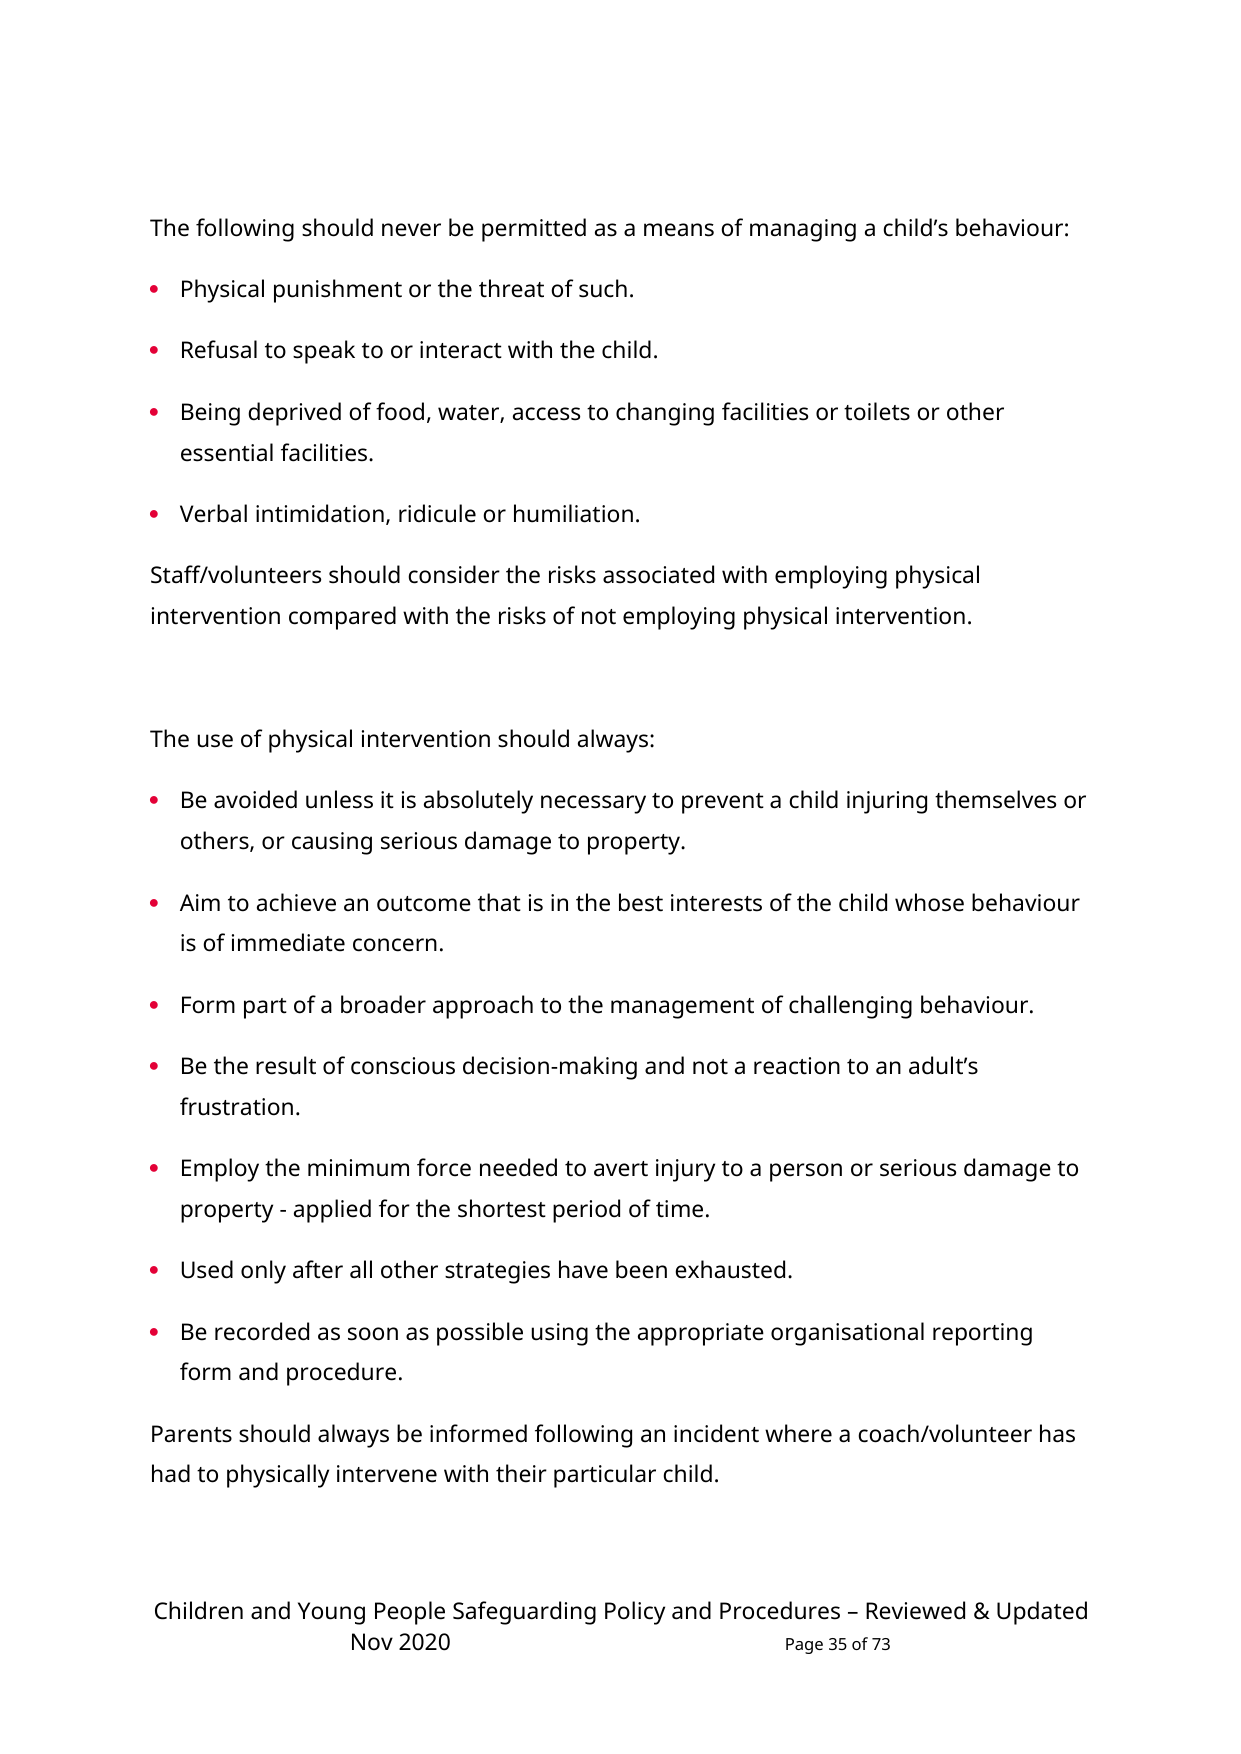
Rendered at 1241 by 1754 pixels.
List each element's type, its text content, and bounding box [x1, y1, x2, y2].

list Be the result of conscious decision-making and not a reaction to an adult’s frustration. [150, 1050, 1090, 1122]
list Employ the minimum force needed to avert injury to a person or serious damage to property - applied for the shortest period of time. [150, 1152, 1090, 1224]
list Being deprived of food, water, access to changing facilities or toilets or other essential facilities. [150, 396, 1090, 468]
text Parents should always be informed following an incident where a coach/volunteer has had to physically intervene with their particular child. [150, 1418, 1090, 1489]
list Form part of a broader approach to the management of challenging behaviour. [150, 988, 1090, 1020]
list Verbal intimidation, ridicule or humiliation. [150, 498, 1090, 529]
list Physical punishment or the threat of such. [150, 273, 1090, 304]
text The use of physical intervention should always: [150, 723, 1090, 754]
list Refusal to speak to or interact with the child. [150, 334, 1090, 366]
list Be avoided unless it is absolutely necessary to prevent a child injuring themselves or others, or causing serious damage to property. [150, 784, 1090, 856]
text Staff/volunteers should consider the risks associated with employing physical intervention compared with the risks of not employing physical intervention. [150, 559, 1090, 631]
list Used only after all other strategies have been exhausted. [150, 1254, 1090, 1285]
text The following should never be permitted as a means of managing a child’s behaviour: [150, 211, 1090, 243]
list Be recorded as soon as possible using the appropriate organisational reporting form and procedure. [150, 1316, 1090, 1387]
list Aim to achieve an outcome that is in the best interests of the child whose behaviour is of immediate concern. [150, 886, 1090, 958]
